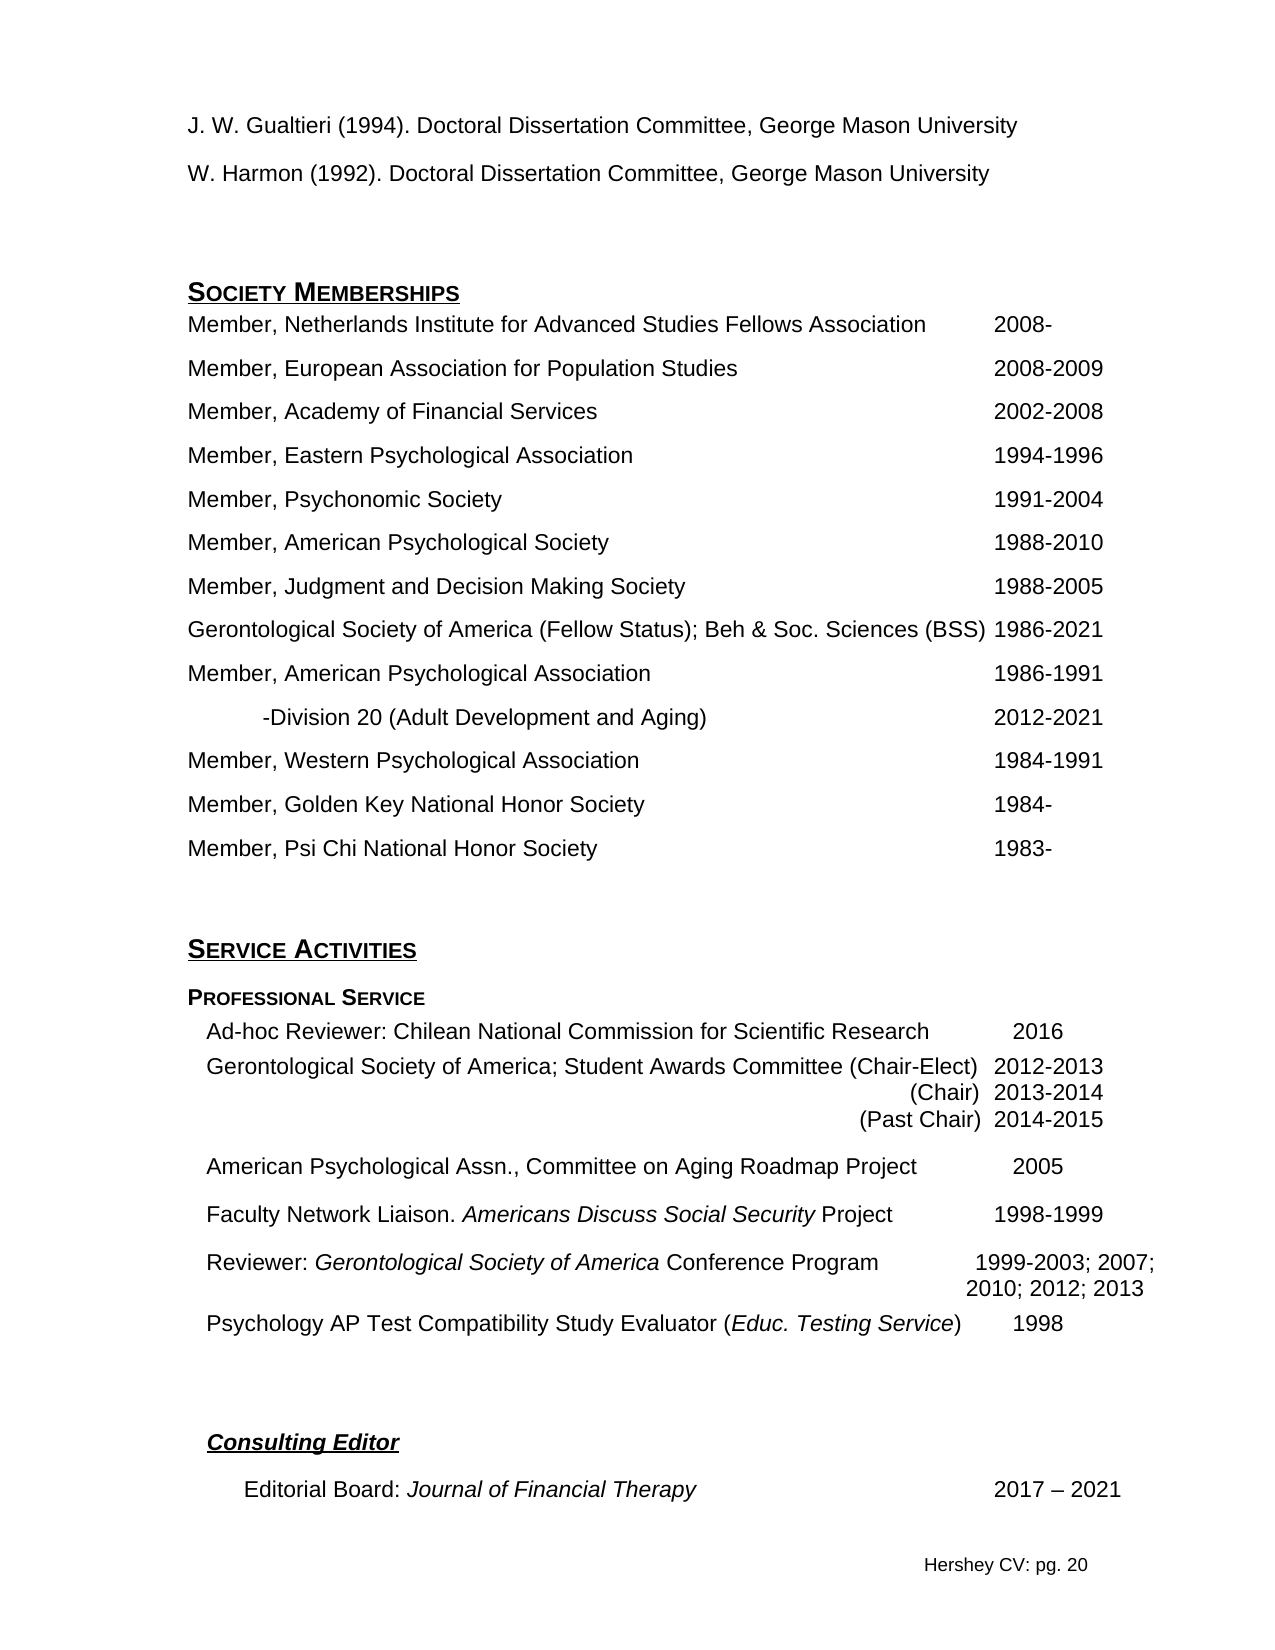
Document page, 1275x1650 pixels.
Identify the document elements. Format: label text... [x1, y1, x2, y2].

text Member, Judgment and Decision Making Society 1988-2005 [187, 573, 1116, 599]
text American Psychological Assn., Committee on Aging Roadmap Project 2005 [206, 1153, 1116, 1180]
text -Division 20 (Adult Development and Aging) 2012-2021 [187, 704, 1116, 730]
text Member, American Psychological Association 1986-1991 [187, 660, 1116, 686]
text Member, Psychonomic Society 1991-2004 [187, 486, 1116, 512]
text Society Memberships [187, 276, 1116, 307]
text Ad-hoc Reviewer: Chilean National Commission for Scientific Research 2016 [206, 1018, 1116, 1044]
text 2010; 2012; 2013 [207, 1275, 1162, 1302]
text Member, Psi Chi National Honor Society 1983- [187, 835, 1116, 861]
text Member, Golden Key National Honor Society 1984- [187, 791, 1116, 817]
text W. Harmon (1992). Doctoral Dissertation Committee, George Mason University [187, 160, 1116, 187]
text (Chair) 2013-2014 [207, 1079, 1116, 1106]
text J. W. Gualtieri (1994). Doctoral Dissertation Committee, George Mason University [187, 112, 1116, 139]
text (Past Chair) 2014-2015 [207, 1106, 1116, 1132]
text Gerontological Society of America; Student Awards Committee (Chair-Elect) 2012-2013 [206, 1053, 1116, 1079]
text Faculty Network Liaison. Americans Discuss Social Security Project 1998-1999 [206, 1201, 1116, 1227]
text Member, Eastern Psychological Association 1994-1996 [187, 442, 1116, 468]
subtitle Service Activities [187, 933, 1116, 964]
text Reviewer: Gerontological Society of America Conference Program 1999-2003; 2007; [206, 1249, 1162, 1275]
text Member, Western Psychological Association 1984-1991 [187, 747, 1116, 774]
text Professional Service [187, 972, 1116, 1010]
text Consulting Editor [187, 1428, 1116, 1455]
text Member, European Association for Population Studies 2008-2009 [187, 354, 1116, 381]
text Member, Academy of Financial Services 2002-2008 [187, 398, 1116, 424]
text Psychology AP Test Compatibility Study Evaluator (Educ. Testing Service) 1998 [206, 1310, 1116, 1336]
text Member, American Psychological Society 1988-2010 [187, 529, 1116, 556]
text Member, Netherlands Institute for Advanced Studies Fellows Association 2008- [187, 311, 1116, 337]
text Editorial Board: Journal of Financial Therapy 2017 – 2021 [187, 1476, 1134, 1503]
text Gerontological Society of America (Fellow Status); Beh & Soc. Sciences (BSS) 1986-2021 [187, 616, 1116, 643]
